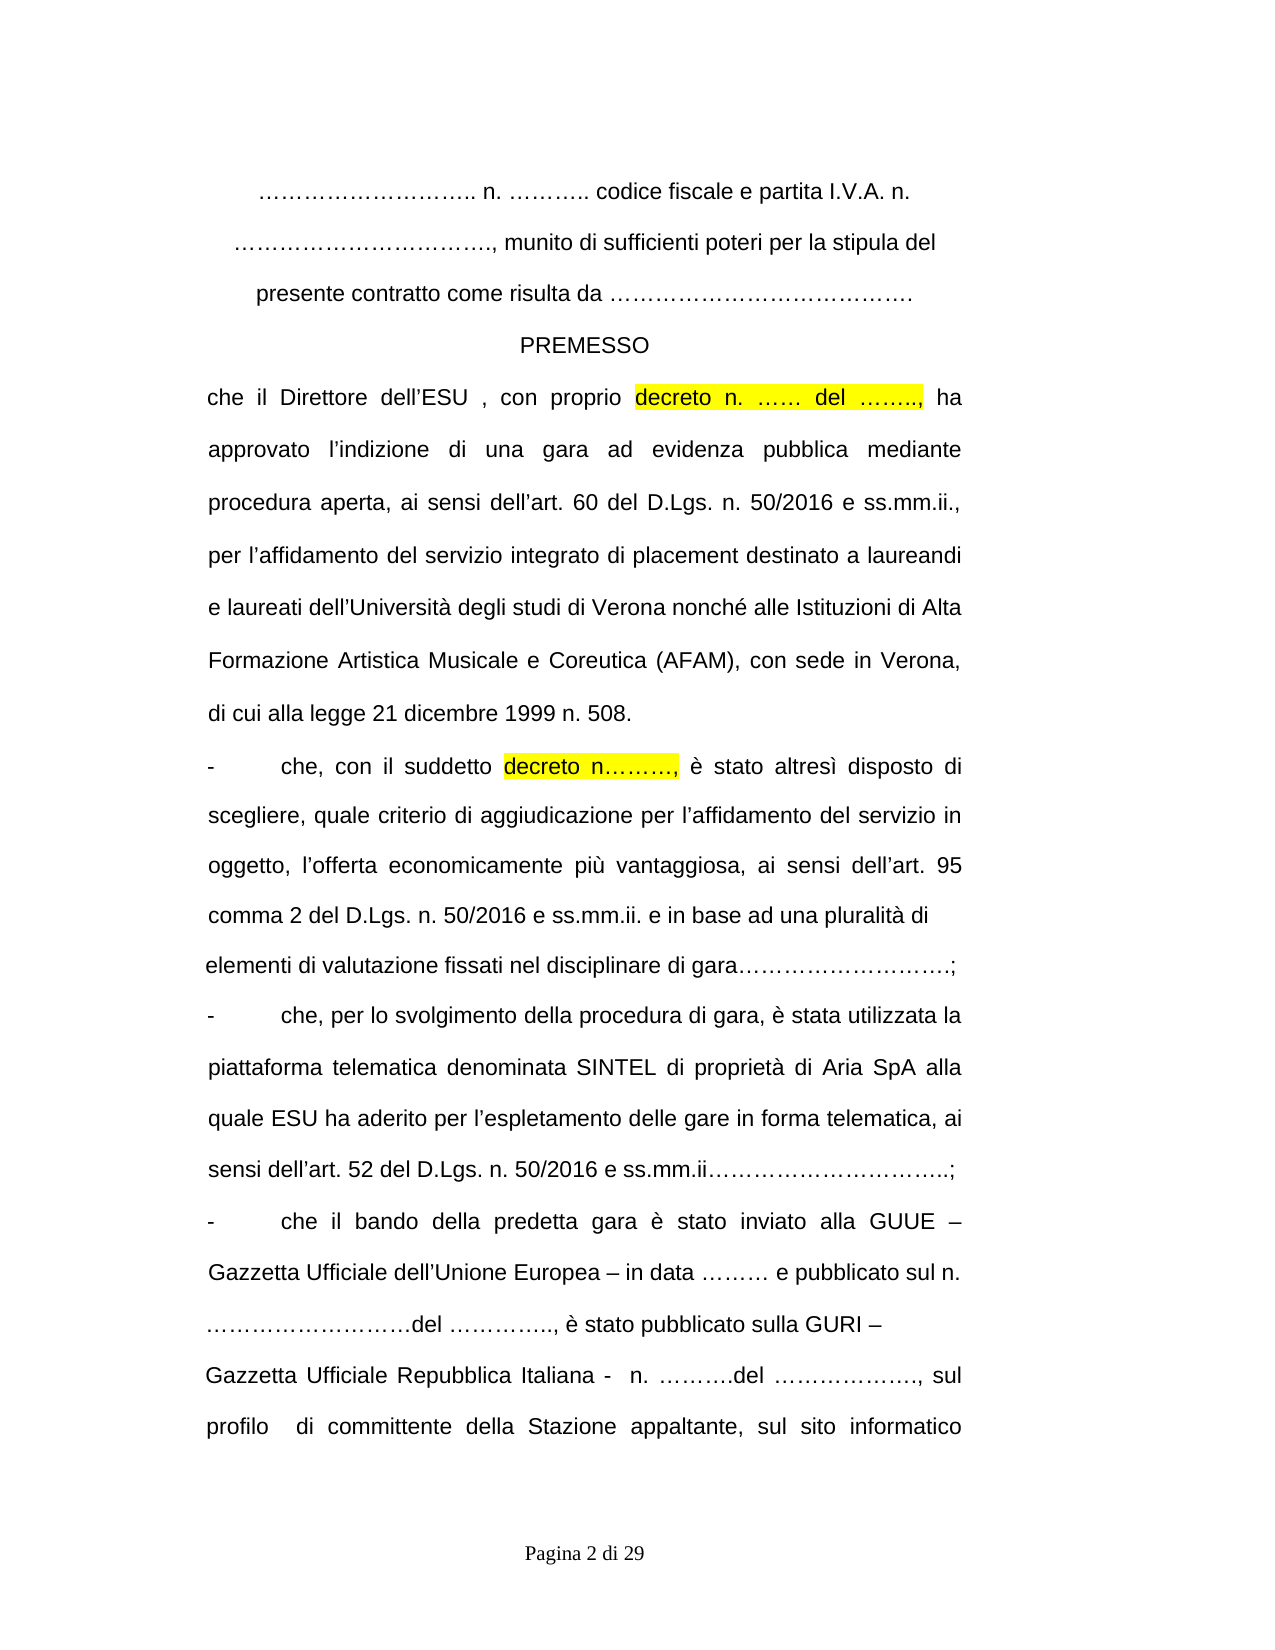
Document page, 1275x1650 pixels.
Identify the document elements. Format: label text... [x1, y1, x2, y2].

text ……………………….. n. ……….. codice fiscale e partita I.V.A. n. ……………………………., munito di sufficienti poteri per la stipula del presente contratto come risulta da …………………………………. PREMESSO [205, 178, 963, 358]
text ………………………del ………….., è stato pubblicato sulla GURI – [205, 1311, 963, 1337]
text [205, 1362, 963, 1440]
list che, per lo svolgimento della procedura di gara, è stata utilizzata la piattaforma telematica denominata SINTEL di proprietà di Aria SpA alla quale ESU ha aderito per l’espletamento delle gare in forma telematica, ai sensi dell’art. 52 del D.Lgs. n. 50/2016 e ss.mm.ii…………………………..; [207, 1002, 963, 1182]
text che il Direttore dell’ESU , con proprio decreto n. …… del …….., ha approvato l’indizione di una gara ad evidenza pubblica mediante procedura aperta, ai sensi dell’art. 60 del D.Lgs. n. 50/2016 e ss.mm.ii., per l’affidamento del servizio integrato di placement destinato a laureandi e laureati dell’Università degli studi di Verona nonché alle Istituzioni di Alta Formazione Artistica Musicale e Coreutica (AFAM), con sede in Verona, di cui alla legge 21 dicembre 1999 n. 508. [207, 383, 962, 726]
list che, con il suddetto decreto n………, è stato altresì disposto di scegliere, quale criterio di aggiudicazione per l’affidamento del servizio in oggetto, l’offerta economicamente più vantaggiosa, ai sensi dell’art. 95 comma 2 del D.Lgs. n. 50/2016 e ss.mm.ii. e in base ad una pluralità di [207, 753, 963, 928]
text elementi di valutazione fissati nel disciplinare di gara……………………….; [205, 952, 963, 978]
list che il bando della predetta gara è stato inviato alla GUUE – Gazzetta Ufficiale dell’Unione Europea – in data ……… e pubblicato sul n. [207, 1208, 963, 1286]
